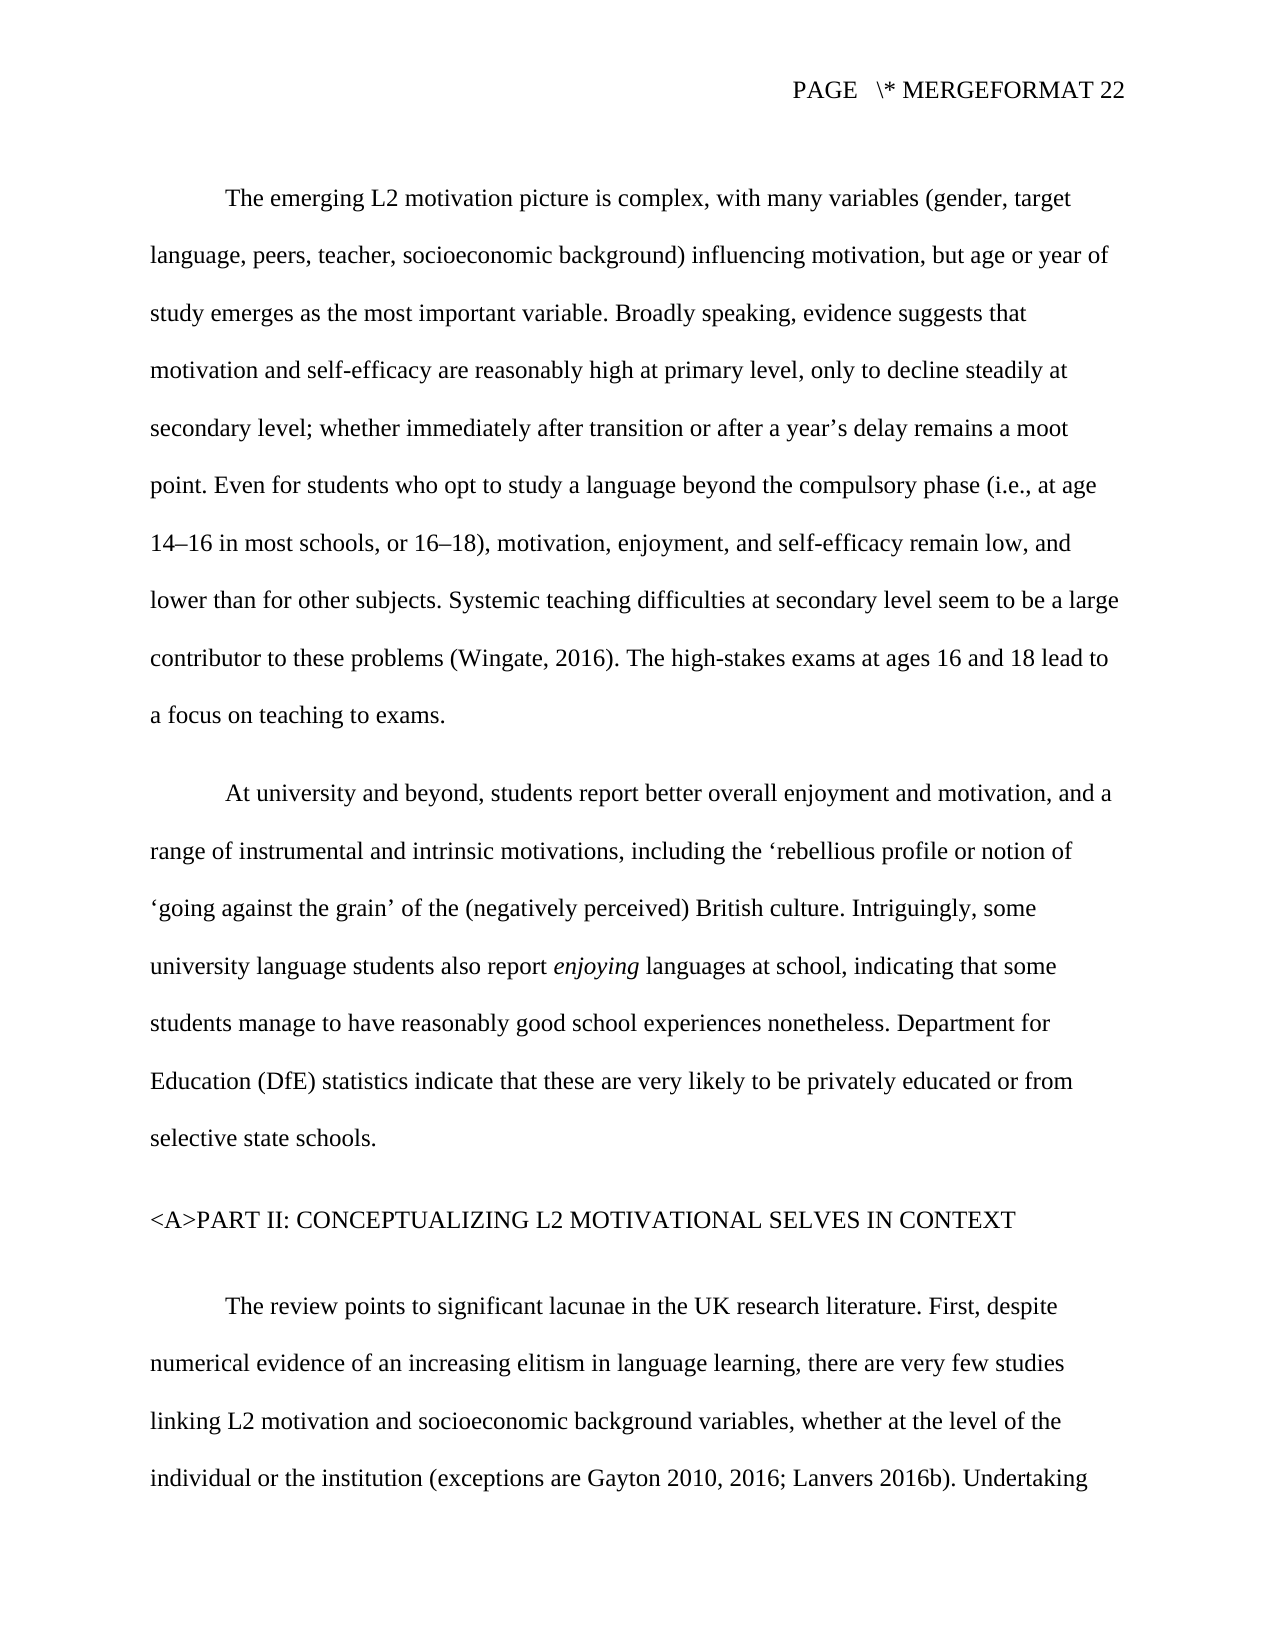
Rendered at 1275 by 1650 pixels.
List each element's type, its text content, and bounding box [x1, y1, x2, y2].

text The emerging L2 motivation picture is complex, with many variables (gender, target language, peers, teacher, socioeconomic background) influencing motivation, but age or year of study emerges as the most important variable. Broadly speaking, evidence suggests that motivation and self-efficacy are reasonably high at primary level, only to decline steadily at secondary level; whether immediately after transition or after a year’s delay remains a moot point. Even for students who opt to study a language beyond the compulsory phase (i.e., at age 14–16 in most schools, or 16–18), motivation, enjoyment, and self-efficacy remain low, and lower than for other subjects. Systemic teaching difficulties at secondary level seem to be a large contributor to these problems (Wingate, 2016). The high-stakes exams at ages 16 and 18 lead to a focus on teaching to exams. [150, 183, 1125, 729]
text At university and beyond, students report better overall enjoyment and motivation, and a range of instrumental and intrinsic motivations, including the ‘rebellious profile or notion of ‘going against the grain’ of the (negatively perceived) British culture. Intriguingly, some university language students also report enjoying languages at school, indicating that some students manage to have reasonably good school experiences nonetheless. Department for Education (DfE) statistics indicate that these are very likely to be privately educated or from selective state schools. [150, 778, 1125, 1152]
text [150, 1291, 1125, 1492]
text <A>PART II: CONCEPTUALIZING L2 MOTIVATIONAL SELVES IN CONTEXT [150, 1202, 1125, 1236]
